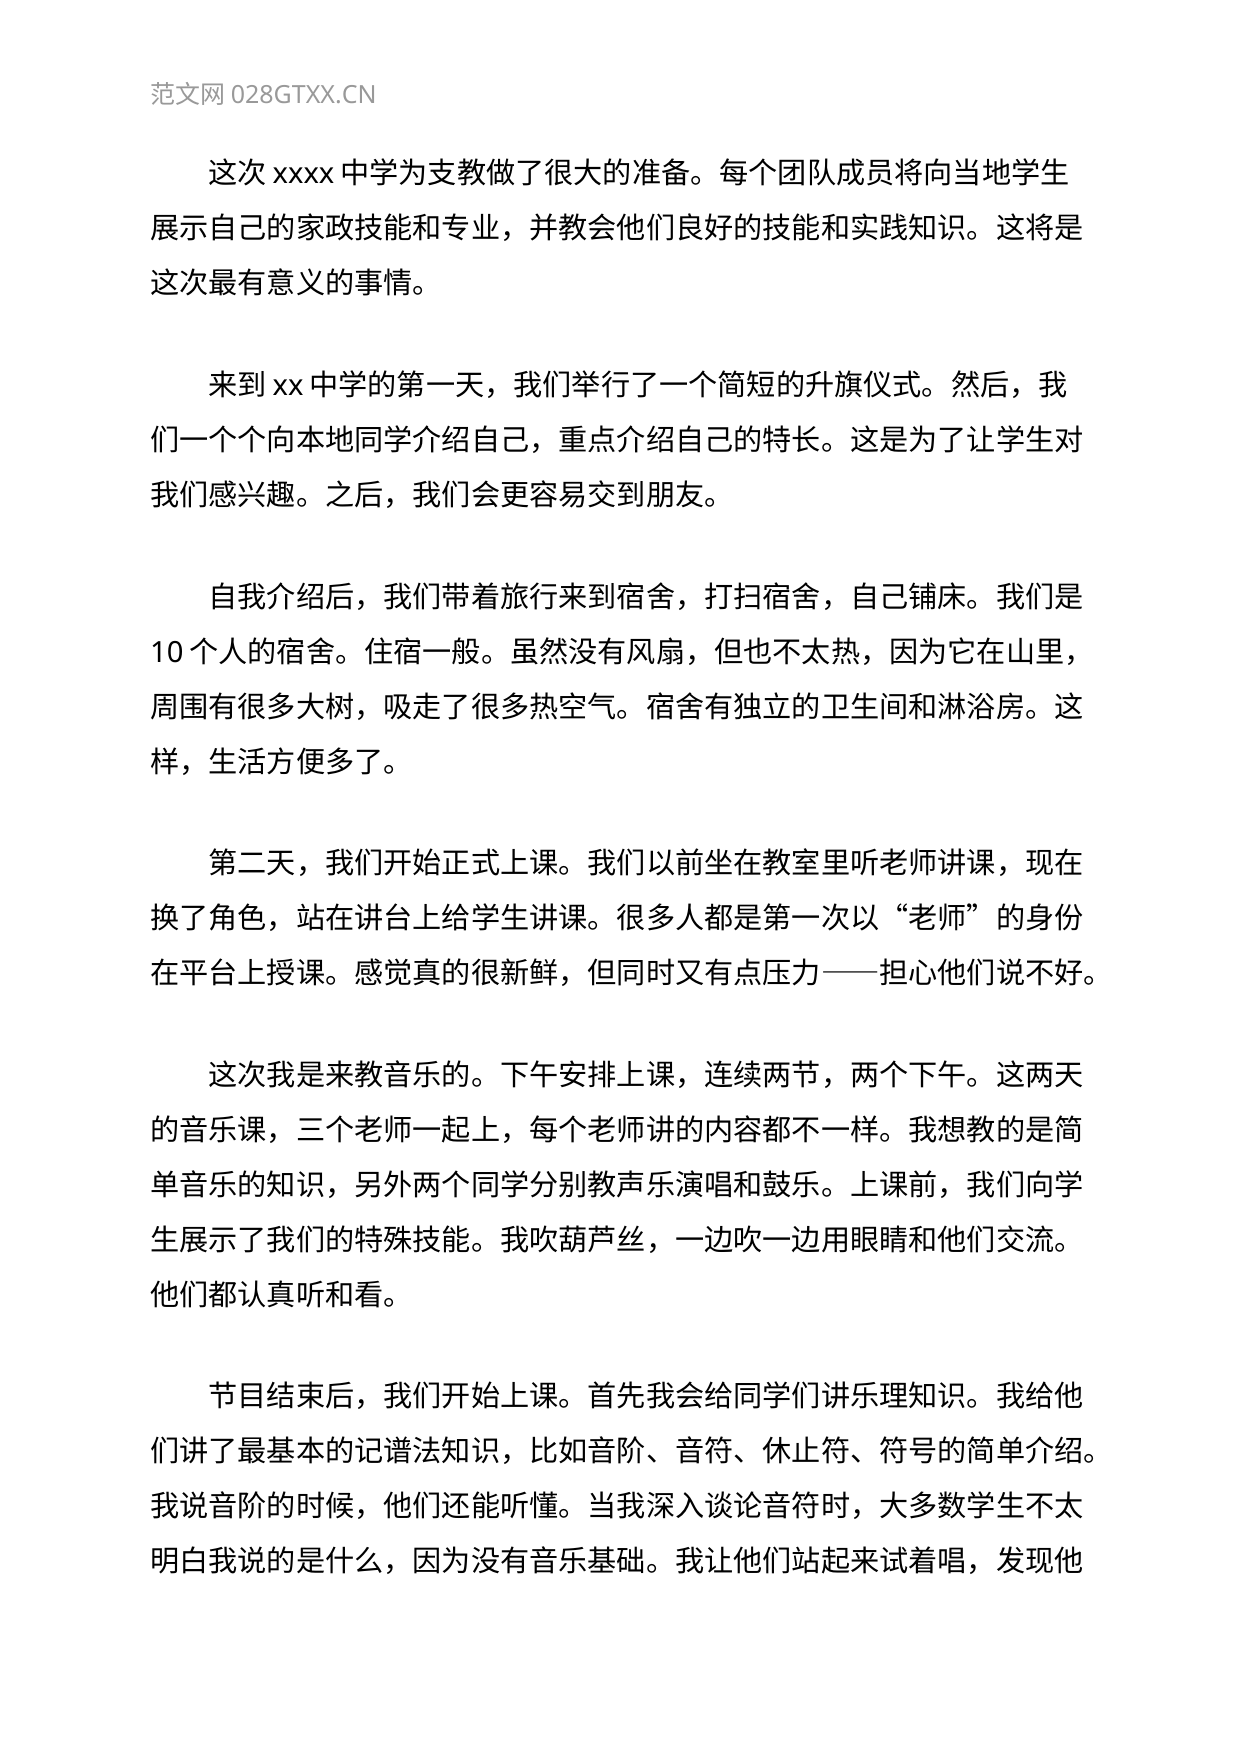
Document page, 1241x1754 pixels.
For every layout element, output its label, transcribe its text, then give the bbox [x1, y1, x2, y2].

text 自我介绍后，我们带着旅行来到宿舍，打扫宿舍，自己铺床。我们是10个人的宿舍。住宿一般。虽然没有风扇，但也不太热，因为它在山里，周围有很多大树，吸走了很多热空气。宿舍有独立的卫生间和淋浴房。这样，生活方便多了。 [150, 573, 1090, 780]
text 这次我是来教音乐的。下午安排上课，连续两节，两个下午。这两天的音乐课，三个老师一起上，每个老师讲的内容都不一样。我想教的是简单音乐的知识，另外两个同学分别教声乐演唱和鼓乐。上课前，我们向学生展示了我们的特殊技能。我吹葫芦丝，一边吹一边用眼睛和他们交流。他们都认真听和看。 [150, 1051, 1090, 1313]
text 第二天，我们开始正式上课。我们以前坐在教室里听老师讲课，现在换了角色，站在讲台上给学生讲课。很多人都是第一次以“老师”的身份在平台上授课。感觉真的很新鲜，但同时又有点压力——担心他们说不好。 [150, 840, 1090, 992]
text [150, 1373, 1090, 1580]
text 来到xx中学的第一天，我们举行了一个简短的升旗仪式。然后，我们一个个向本地同学介绍自己，重点介绍自己的特长。这是为了让学生对我们感兴趣。之后，我们会更容易交到朋友。 [150, 362, 1090, 514]
text 这次xxxx中学为支教做了很大的准备。每个团队成员将向当地学生展示自己的家政技能和专业，并教会他们良好的技能和实践知识。这将是这次最有意义的事情。 [150, 150, 1090, 302]
